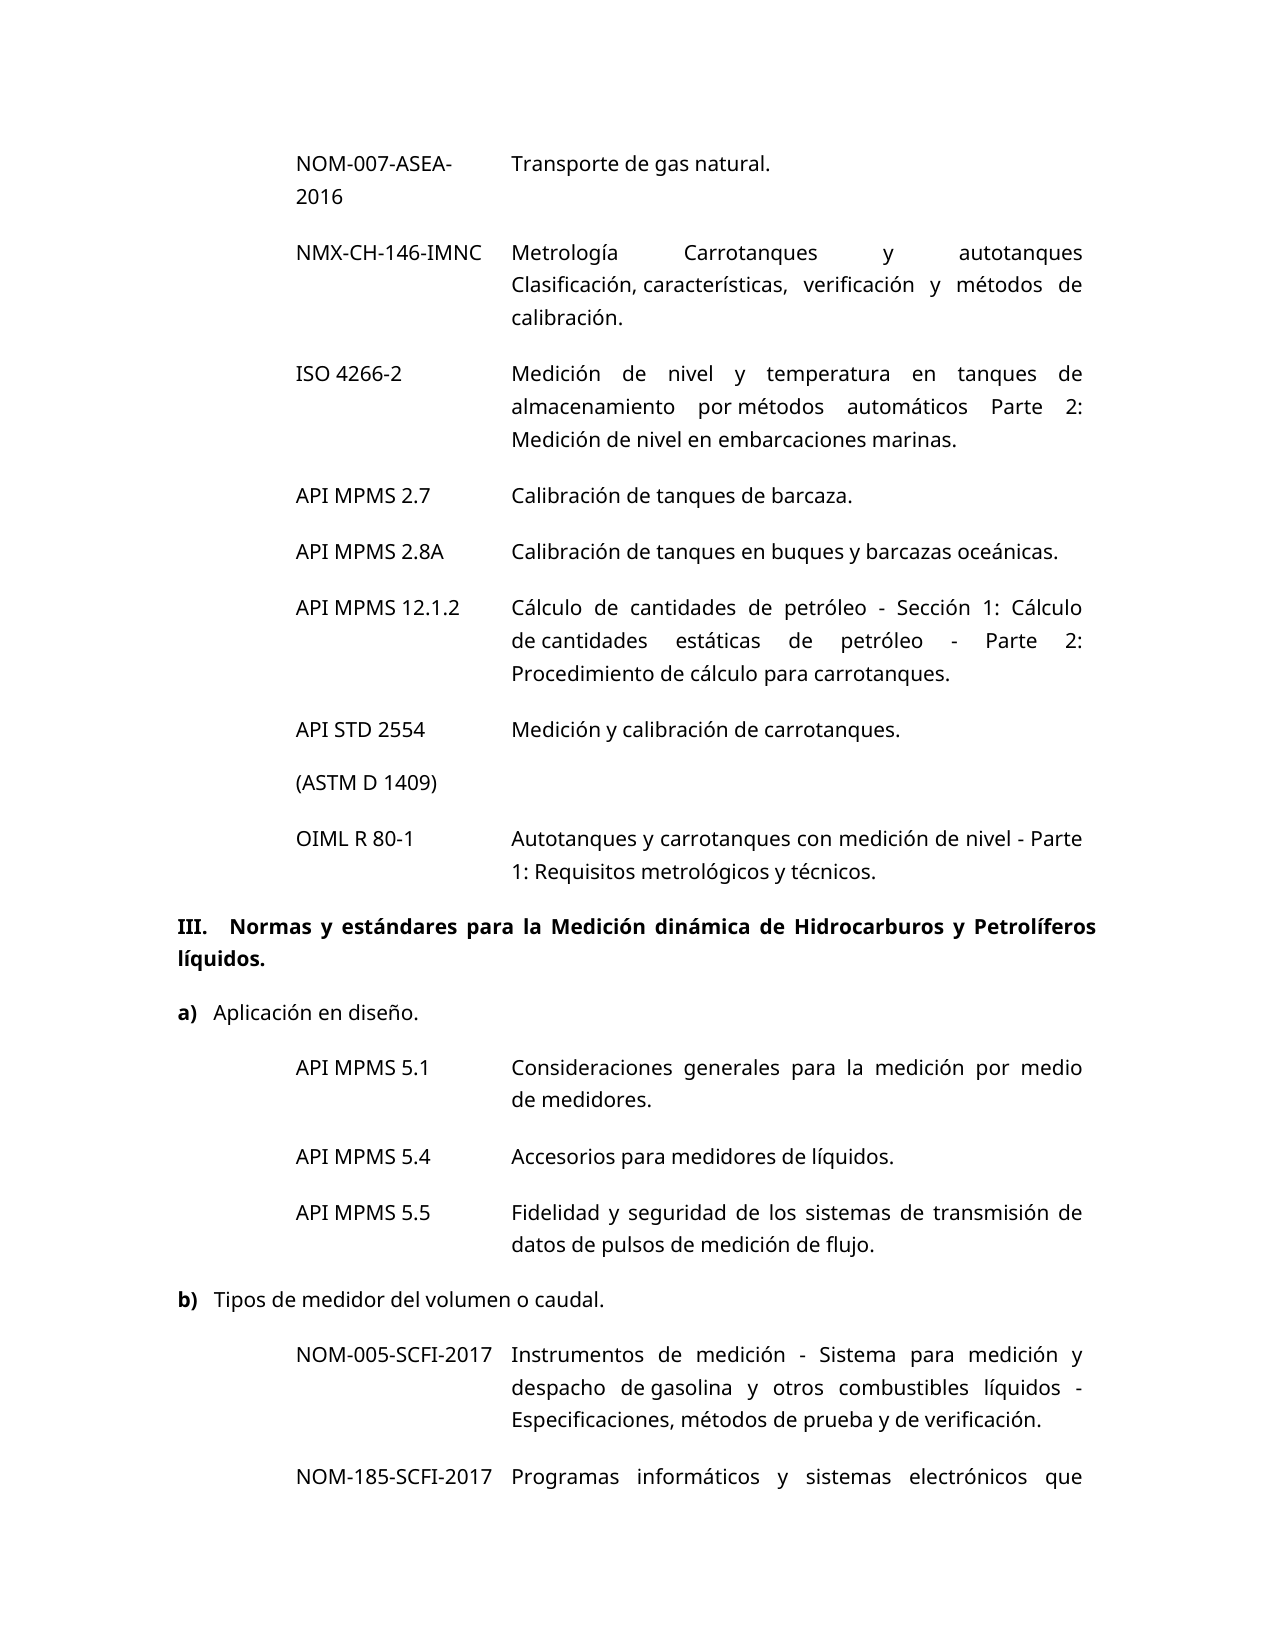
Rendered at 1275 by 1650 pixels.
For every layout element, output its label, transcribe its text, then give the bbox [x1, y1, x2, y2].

table_header ISO 4266-2 [288, 358, 504, 479]
table_cell API STD 2554 (ASTM D 1409) [288, 713, 504, 823]
table_cell Calibración de tanques en buques y barcazas oceánicas. [504, 536, 1091, 592]
table_cell API MPMS 5.5 [288, 1196, 504, 1285]
text b) Tipos de medidor del volumen o caudal. [177, 1285, 1098, 1314]
table_cell Metrología Carrotanques y autotanques Clasificación, características, verificación y métodos de calibración. [504, 236, 1091, 358]
table_cell API MPMS 12.1.2 [288, 592, 504, 713]
table_cell Calibración de tanques de barcaza. [504, 479, 1091, 536]
table_cell API MPMS 2.7 [288, 479, 504, 536]
table_cell API MPMS 2.8A [288, 536, 504, 592]
table_cell Accesorios para medidores de líquidos. [504, 1140, 1091, 1196]
table_cell Fidelidad y seguridad de los sistemas de transmisión de datos de pulsos de medición de flujo. [504, 1196, 1091, 1285]
table_header Instrumentos de medición - Sistema para medición y despacho de gasolina y otros combustibles líquidos - Especificaciones, métodos de prueba y de verificación. [504, 1339, 1091, 1460]
table_header NOM-007-ASEA-2016 [288, 148, 504, 236]
table_header NOM-005-SCFI-2017 [288, 1339, 504, 1460]
table_cell Medición y calibración de carrotanques. [504, 713, 1091, 823]
table_cell Cálculo de cantidades de petróleo - Sección 1: Cálculo de cantidades estáticas de petróleo - Parte 2: Procedimiento de cálculo para carrotanques. [504, 592, 1091, 713]
text III. Normas y estándares para la Medición dinámica de Hidrocarburos y Petrolíferos líquidos. [177, 912, 1098, 973]
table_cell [504, 1460, 1091, 1502]
table_cell NOM-185-SCFI-2017 [288, 1460, 504, 1502]
table_header Medición de nivel y temperatura en tanques de almacenamiento por métodos automáticos Parte 2: Medición de nivel en embarcaciones marinas. [504, 358, 1091, 479]
table_header API MPMS 5.1 [288, 1051, 504, 1140]
table_header Transporte de gas natural. [504, 148, 1091, 236]
table_header Consideraciones generales para la medición por medio de medidores. [504, 1051, 1091, 1140]
table_cell OIML R 80-1 [288, 823, 504, 912]
text a) Aplicación en diseño. [177, 998, 1098, 1026]
table_cell NMX-CH-146-IMNC [288, 236, 504, 358]
table_cell Autotanques y carrotanques con medición de nivel - Parte 1: Requisitos metrológicos y técnicos. [504, 823, 1091, 912]
table_cell API MPMS 5.4 [288, 1140, 504, 1196]
